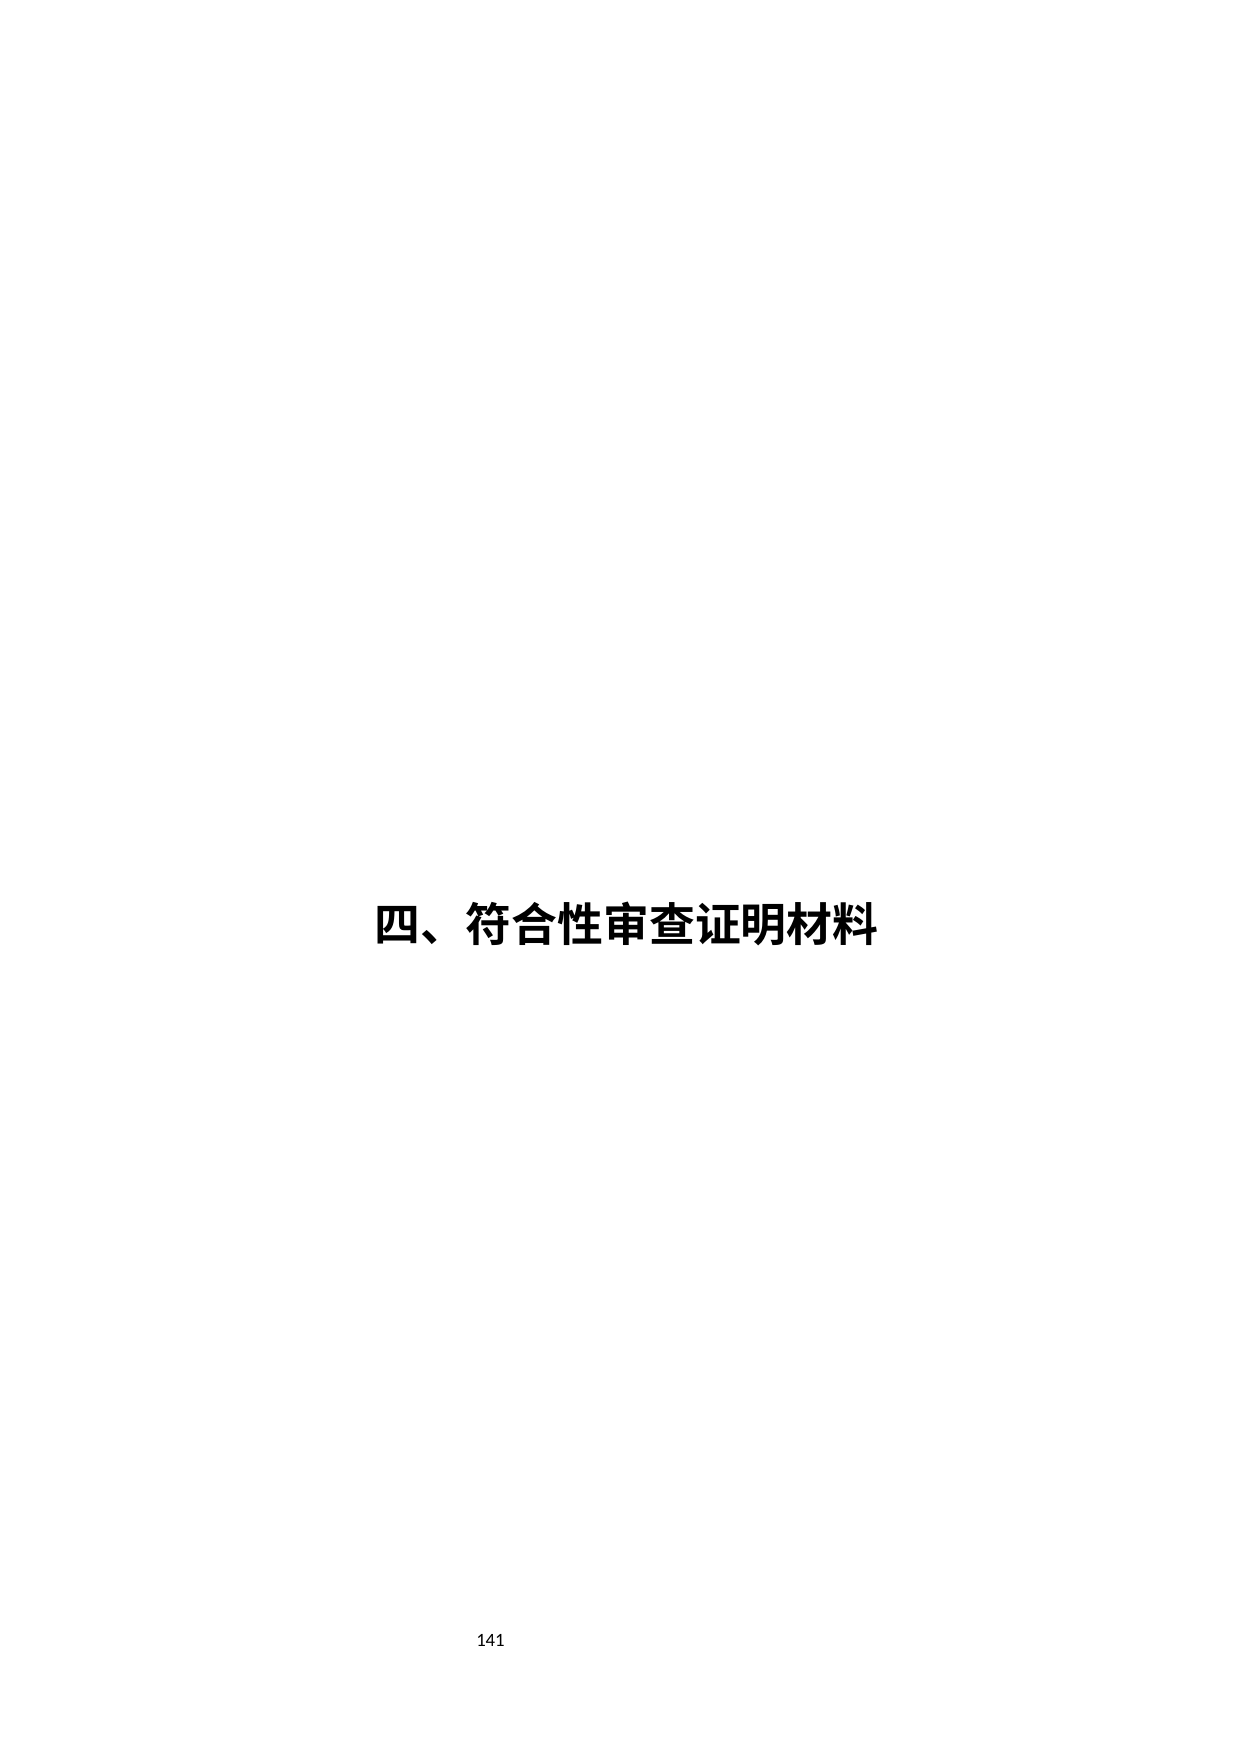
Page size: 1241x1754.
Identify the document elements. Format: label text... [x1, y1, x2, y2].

text 四、符合性审查证明材料 [165, 873, 1087, 970]
